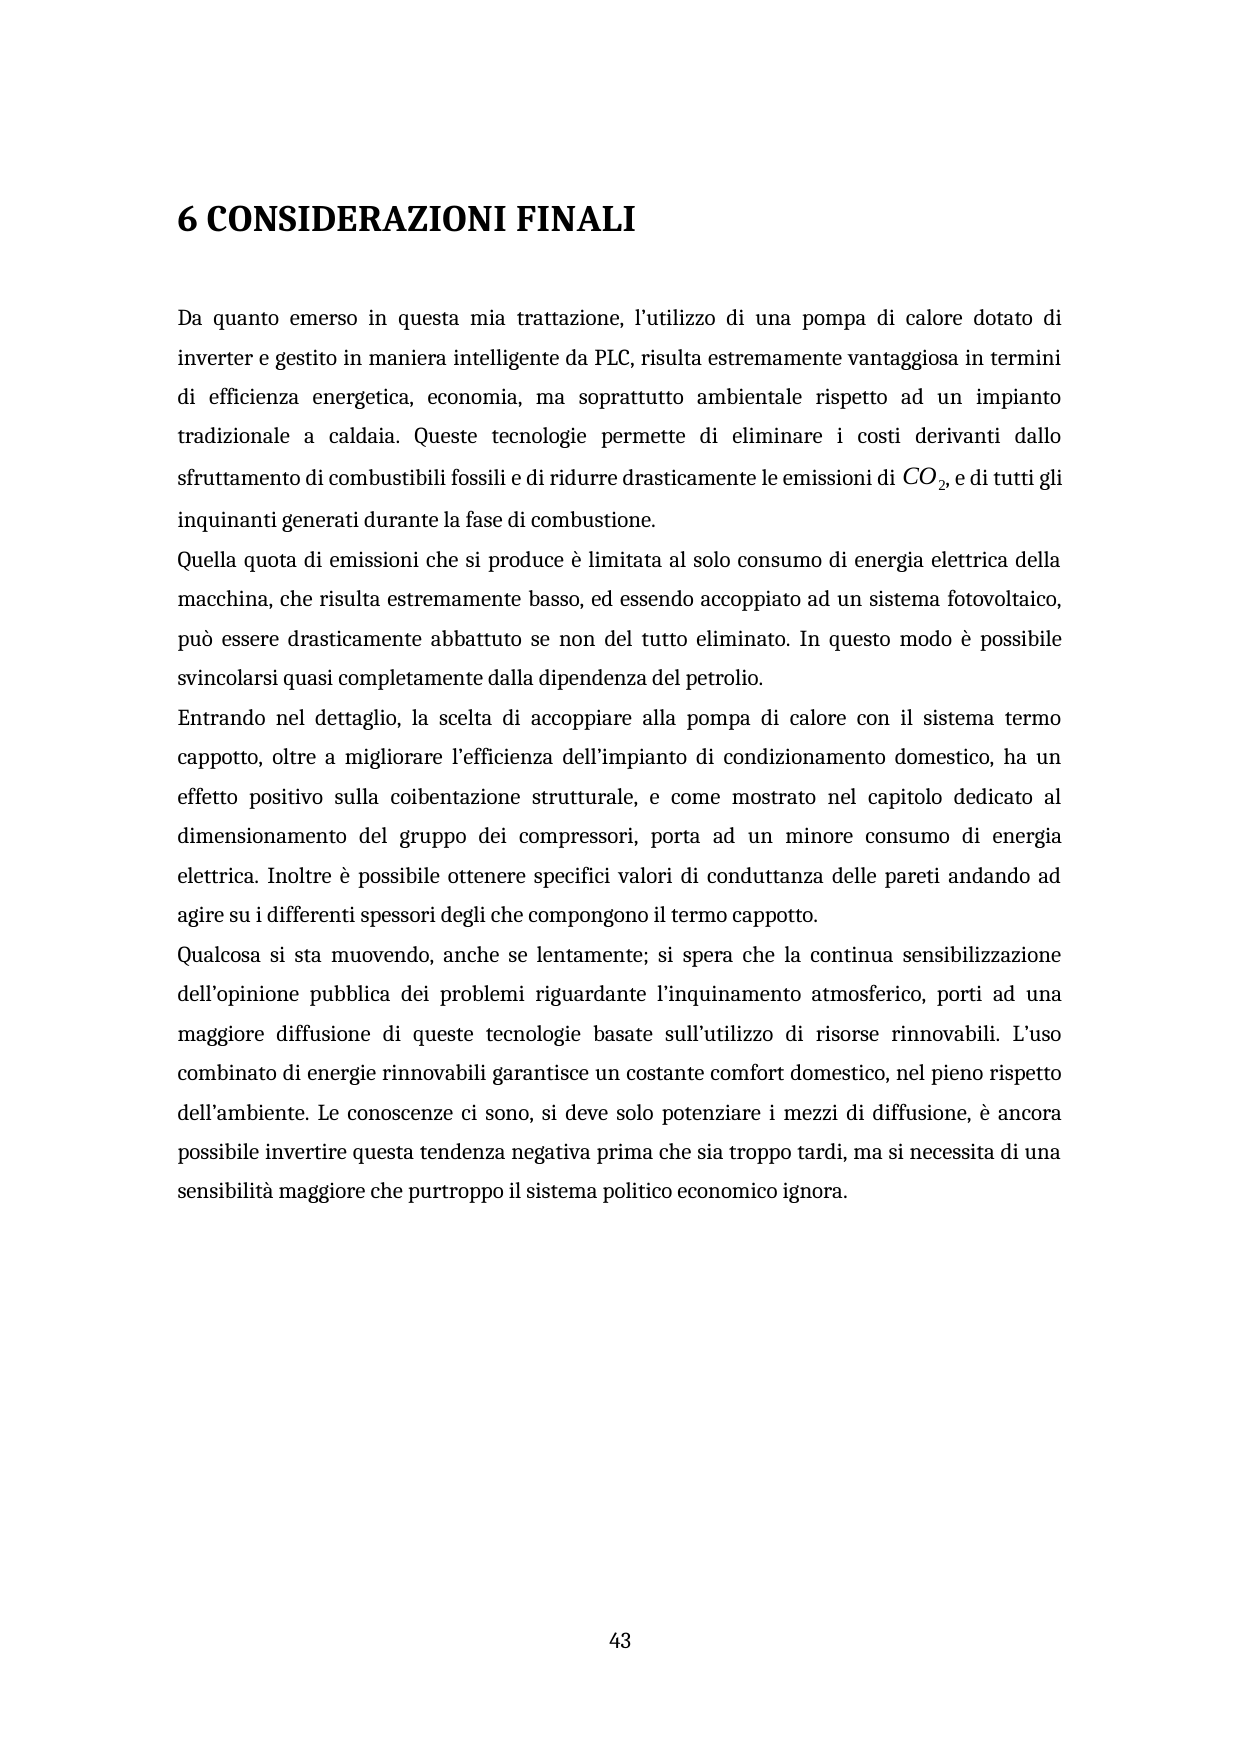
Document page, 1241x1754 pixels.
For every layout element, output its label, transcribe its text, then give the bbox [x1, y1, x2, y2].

text Da quanto emerso in questa mia trattazione, l’utilizzo di una pompa di calore dotato di inverter e gestito in maniera intelligente da PLC, risulta estremamente vantaggiosa in termini di efficienza energetica, economia, ma soprattutto ambientale rispetto ad un impianto tradizionale a caldaia. Queste tecnologie permette di eliminare i costi derivanti dallo sfruttamento di combustibili fossili e di ridurre drasticamente le emissioni di , e di tutti gli inquinanti generati durante la fase di combustione. [177, 305, 1063, 533]
text Quella quota di emissioni che si produce è limitata al solo consumo di energia elettrica della macchina, che risulta estremamente basso, ed essendo accoppiato ad un sistema fotovoltaico, può essere drasticamente abbattuto se non del tutto eliminato. In questo modo è possibile svincolarsi quasi completamente dalla dipendenza del petrolio. [177, 547, 1063, 691]
text Entrando nel dettaglio, la scelta di accoppiare alla pompa di calore con il sistema termo cappotto, oltre a migliorare l’efficienza dell’impianto di condizionamento domestico, ha un effetto positivo sulla coibentazione strutturale, e come mostrato nel capitolo dedicato al dimensionamento del gruppo dei compressori, porta ad un minore consumo di energia elettrica. Inoltre è possibile ottenere specifici valori di conduttanza delle pareti andando ad agire su i differenti spessori degli che compongono il termo cappotto. [177, 704, 1063, 928]
subtitle 6 CONSIDERAZIONI FINALI [177, 198, 1063, 241]
text Qualcosa si sta muovendo, anche se lentamente; si spera che la continua sensibilizzazione dell’opinione pubblica dei problemi riguardante l’inquinamento atmosferico, porti ad una maggiore diffusione di queste tecnologie basate sull’utilizzo di risorse rinnovabili. L’uso combinato di energie rinnovabili garantisce un costante comfort domestico, nel pieno rispetto dell’ambiente. Le conoscenze ci sono, si deve solo potenziare i mezzi di diffusione, è ancora possibile invertire questa tendenza negativa prima che sia troppo tardi, ma si necessita di una sensibilità maggiore che purtroppo il sistema politico economico ignora. [177, 941, 1063, 1205]
